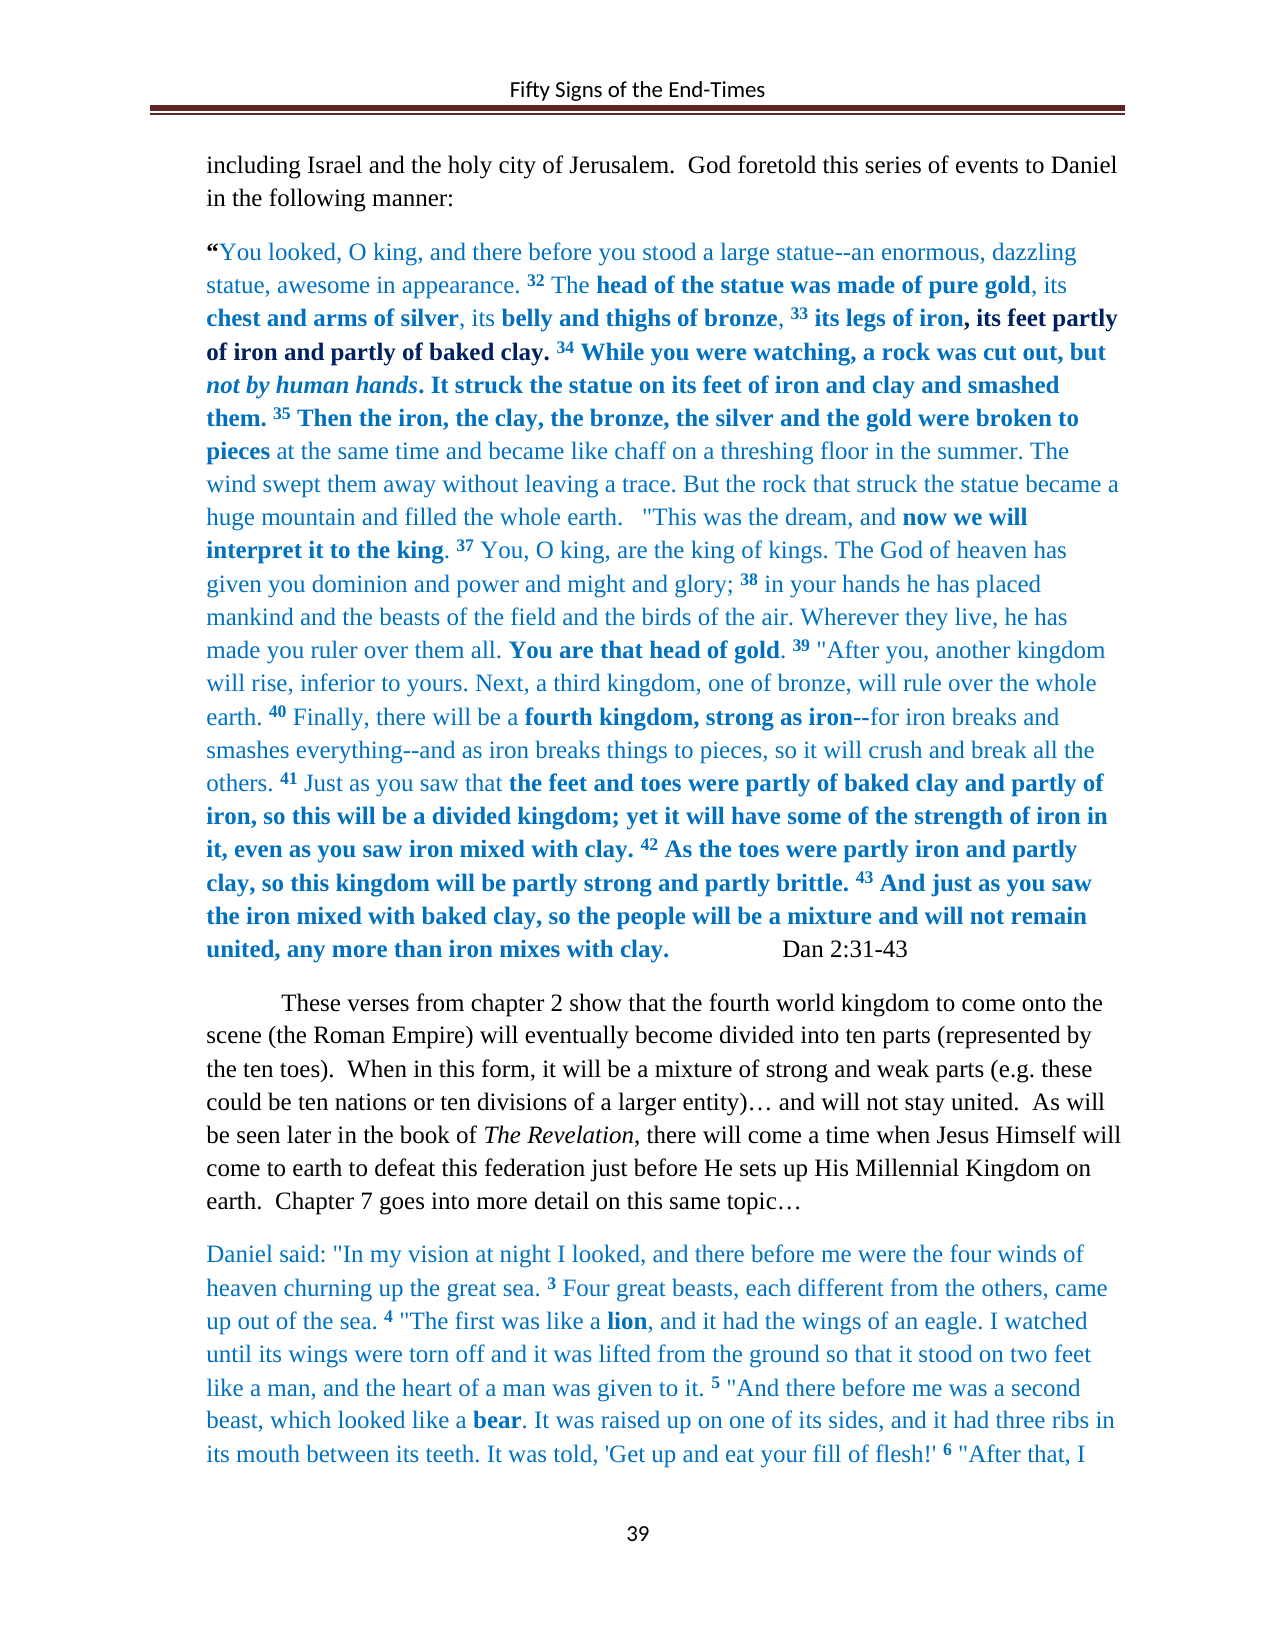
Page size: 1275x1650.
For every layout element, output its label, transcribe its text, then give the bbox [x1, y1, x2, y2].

text These verses from chapter 2 show that the fourth world kingdom to come onto the scene (the Roman Empire) will eventually become divided into ten parts (represented by the ten toes). When in this form, it will be a mixture of strong and weak parts (e.g. these could be ten nations or ten divisions of a larger entity)… and will not stay united. As will be seen later in the book of The Revelation, there will come a time when Jesus Himself will come to earth to defeat this federation just before He sets up His Millennial Kingdom on earth. Chapter 7 goes into more detail on this same topic… [206, 988, 1125, 1214]
text “You looked, O king, and there before you stood a large statue--an enormous, dazzling statue, awesome in appearance. 32 The head of the statue was made of pure gold, its chest and arms of silver, its belly and thighs of bronze, 33 its legs of iron, its feet partly of iron and partly of baked clay. 34 While you were watching, a rock was cut out, but not by human hands. It struck the statue on its feet of iron and clay and smashed them. 35 Then the iron, the clay, the bronze, the silver and the gold were broken to pieces at the same time and became like chaff on a threshing floor in the summer. The wind swept them away without leaving a trace. But the rock that struck the statue became a huge mountain and filled the whole earth. "This was the dream, and now we will interpret it to the king. 37 You, O king, are the king of kings. The God of heaven has given you dominion and power and might and glory; 38 in your hands he has placed mankind and the beasts of the field and the birds of the air. Wherever they live, he has made you ruler over them all. You are that head of gold. 39 "After you, another kingdom will rise, inferior to yours. Next, a third kingdom, one of bronze, will rule over the whole earth. 40 Finally, there will be a fourth kingdom, strong as iron--for iron breaks and smashes everything--and as iron breaks things to pieces, so it will crush and break all the others. 41 Just as you saw that the feet and toes were partly of baked clay and partly of iron, so this will be a divided kingdom; yet it will have some of the strength of iron in it, even as you saw iron mixed with clay. 42 As the toes were partly iron and partly clay, so this kingdom will be partly strong and partly brittle. 43 And just as you saw the iron mixed with baked clay, so the people will be a mixture and will not remain united, any more than iron mixes with clay. Dan 2:31-43 [206, 237, 1125, 962]
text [206, 1239, 1125, 1468]
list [206, 150, 1125, 212]
